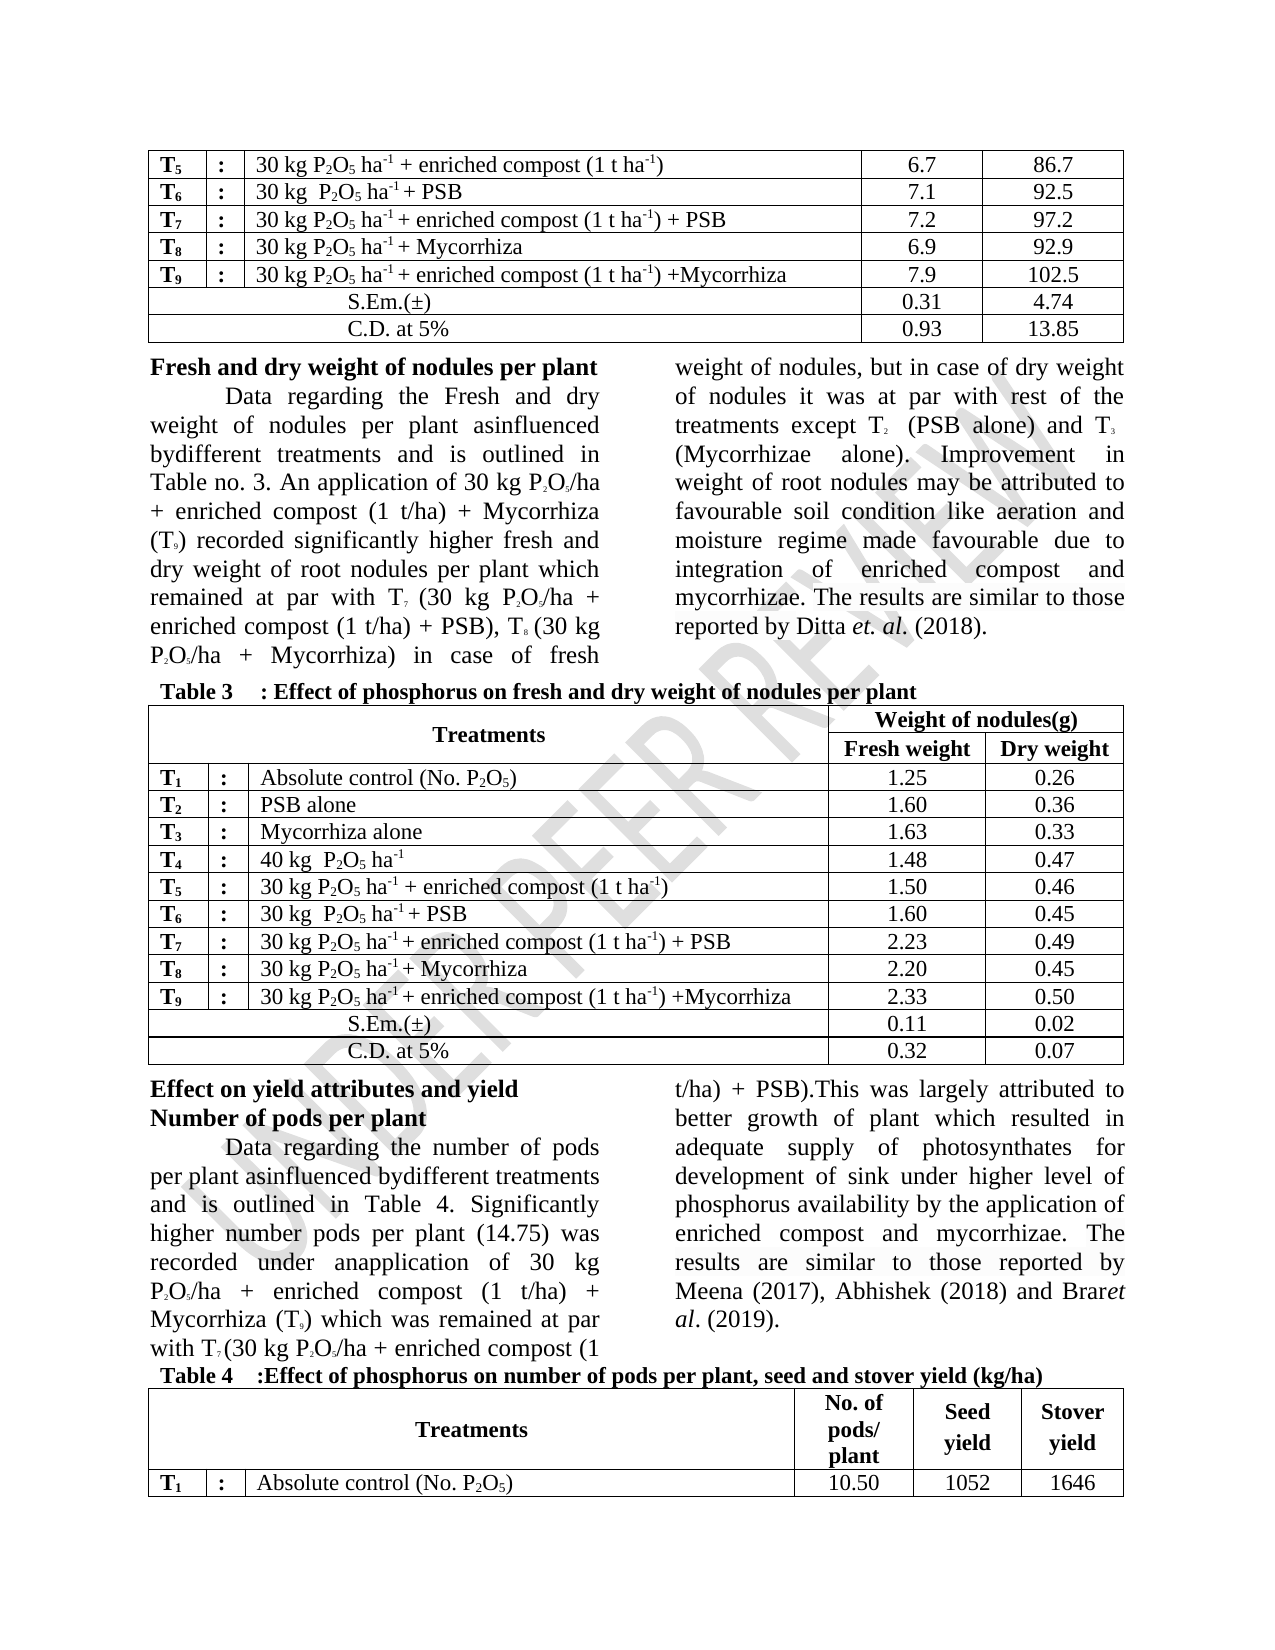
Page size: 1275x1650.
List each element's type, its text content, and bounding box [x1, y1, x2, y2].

table_header :Effect of phosphorus on number of pods per plant, seed and stover yield (kg/ha) [245, 1362, 1123, 1388]
table_cell 30 kg P2O5 ha-1 + Mycorrhiza [249, 955, 828, 982]
table_cell 30 kg P2O5 ha-1 + PSB [245, 179, 861, 205]
table_cell 10.50 [795, 1470, 913, 1496]
table_cell 1.25 [829, 764, 985, 790]
table_cell T8 [149, 955, 208, 982]
table_cell 0.50 [986, 983, 1123, 1009]
table_cell 86.7 [983, 151, 1123, 177]
table_cell 97.2 [983, 206, 1123, 232]
table_cell 0.31 [862, 288, 982, 314]
table_cell : [209, 955, 248, 982]
table_header Table 3 [149, 678, 249, 704]
table_cell 30 kg P2O5 ha-1 + Mycorrhiza [245, 233, 861, 259]
table_cell 7.1 [862, 179, 982, 205]
table_cell 0.07 [986, 1038, 1123, 1064]
table_cell 30 kg P2O5 ha-1 + enriched compost (1 t ha-1) [249, 873, 828, 899]
table_cell 40 kg P2O5 ha-1 [249, 846, 828, 872]
table_cell PSB alone [249, 791, 828, 817]
text Data regarding the number of pods per plant asinfluenced bydifferent treatments and is outlined in Table 4. Significantly higher number pods per plant (14.75) was recorded under anapplication of 30 kg P2O5/ha + enriched compost (1 t/ha) + Mycorrhiza (T9) which was remained at par with T7 (30 kg P2O5/ha + enriched compost (1 t/ha) + PSB).This was largely attributed to better growth of plant which resulted in adequate supply of photosynthates for development of sink under higher level of phosphorus availability by the application of enriched compost and mycorrhizae. The results are similar to those reported by Meena (2017), Abhishek (2018) and Braret al. (2019). [675, 1074, 1125, 1247]
table_cell T3 [149, 818, 208, 845]
table_cell 6.9 [862, 233, 982, 259]
table_cell : [207, 261, 244, 287]
table_cell Fresh weight [829, 733, 985, 762]
table_cell 102.5 [983, 261, 1123, 287]
text Data regarding the Fresh and dry weight of nodules per plant asinfluenced bydifferent treatments and is outlined in Table no. 3. An application of 30 kg P2O5/ha + enriched compost (1 t/ha) + Mycorrhiza (T9) recorded significantly higher fresh and dry weight of root nodules per plant which remained at par with T7 (30 kg P2O5/ha + enriched compost (1 t/ha) + PSB), T8 (30 kg P2O5/ha + Mycorrhiza) in case of fresh weight of nodules, but in case of dry weight of nodules it was at par with rest of the treatments except T2 (PSB alone) and T3 (Mycorrhizae alone). Improvement in weight of root nodules may be attributed to favourable soil condition like aeration and moisture regime made favourable due to integration of enriched compost and mycorrhizae. The results are similar to those reported by Ditta et. al. (2018). [675, 352, 1125, 640]
table_cell S.Em.(±) [149, 288, 861, 314]
table_header Table 4 [149, 1362, 245, 1388]
table_cell T1 [149, 764, 208, 790]
table_cell 0.45 [986, 955, 1123, 982]
table_cell 1.48 [829, 846, 985, 872]
table_cell 0.45 [986, 901, 1123, 927]
table_cell 1.60 [829, 901, 985, 927]
table_cell 1646 [1022, 1470, 1123, 1496]
table_cell 30 kg P2O5 ha-1 + PSB [249, 901, 828, 927]
table_cell : [209, 764, 248, 790]
table_cell 92.5 [983, 179, 1123, 205]
table_cell Absolute control (No. P2O5) [249, 764, 828, 790]
table_cell 30 kg P2O5 ha-1 + enriched compost (1 t ha-1) + PSB [245, 206, 861, 232]
table_cell T6 [149, 901, 208, 927]
table_cell : [209, 818, 248, 845]
table_cell : [207, 206, 244, 232]
table_cell 2.23 [829, 928, 985, 954]
table_cell T8 [149, 233, 206, 259]
table_cell T2 [149, 791, 208, 817]
table_cell 30 kg P2O5 ha-1 + enriched compost (1 t ha-1) [245, 151, 861, 177]
table_cell : [207, 151, 244, 177]
table_cell : [209, 928, 248, 954]
table_cell S.Em.(±) [149, 1010, 828, 1036]
table_cell Mycorrhiza alone [249, 818, 828, 845]
table_cell 0.33 [986, 818, 1123, 845]
table_cell 30 kg P2O5 ha-1 + enriched compost (1 t ha-1) + PSB [249, 928, 828, 954]
table_cell Absolute control (No. P2O5) [246, 1470, 794, 1496]
table_cell Seed yield [914, 1389, 1021, 1468]
table_cell : [207, 1470, 245, 1496]
table_cell 13.85 [983, 315, 1123, 342]
table_cell 0.49 [986, 928, 1123, 954]
table_cell 0.36 [986, 791, 1123, 817]
table_cell 7.2 [862, 206, 982, 232]
table_cell 7.9 [862, 261, 982, 287]
table_cell Treatments [149, 1389, 794, 1468]
table_cell 0.32 [829, 1038, 985, 1064]
table_cell : [209, 846, 248, 872]
table_cell : [209, 791, 248, 817]
table_cell 1.50 [829, 873, 985, 899]
table_header : Effect of phosphorus on fresh and dry weight of nodules per plant [249, 678, 1123, 704]
table_cell 0.93 [862, 315, 982, 342]
table_cell 4.74 [983, 288, 1123, 314]
table_cell 0.02 [986, 1010, 1123, 1036]
table_cell Dry weight [986, 733, 1123, 762]
table_cell : [207, 179, 244, 205]
table_cell T6 [149, 179, 206, 205]
table_cell 0.46 [986, 873, 1123, 899]
table_cell : [209, 901, 248, 927]
table_cell 0.26 [986, 764, 1123, 790]
table_cell T5 [149, 873, 208, 899]
table_cell T9 [149, 261, 206, 287]
table_cell T5 [149, 151, 206, 177]
table_cell No. of pods/ plant [795, 1389, 913, 1468]
table_cell 0.47 [986, 846, 1123, 872]
table_cell 6.7 [862, 151, 982, 177]
table_cell 92.9 [983, 233, 1123, 259]
text Fresh and dry weight of nodules per plant [150, 352, 600, 381]
table_cell T7 [149, 928, 208, 954]
table_cell 1052 [914, 1470, 1021, 1496]
table_cell 30 kg P2O5 ha-1 + enriched compost (1 t ha-1) +Mycorrhiza [249, 983, 828, 1009]
table_cell T1 [149, 1470, 206, 1496]
text Data regarding the Fresh and dry weight of nodules per plant asinfluenced bydifferent treatments and is outlined in Table no. 3. An application of 30 kg P2O5/ha + enriched compost (1 t/ha) + Mycorrhiza (T9) recorded significantly higher fresh and dry weight of root nodules per plant which remained at par with T7 (30 kg P2O5/ha + enriched compost (1 t/ha) + PSB), T8 (30 kg P2O5/ha + Mycorrhiza) in case of fresh weight of nodules, but in case of dry weight of nodules it was at par with rest of the treatments except T2 (PSB alone) and T3 (Mycorrhizae alone). Improvement in weight of root nodules may be attributed to favourable soil condition like aeration and moisture regime made favourable due to integration of enriched compost and mycorrhizae. The results are similar to those reported by Ditta et. al. (2018). [150, 381, 600, 669]
table_cell T7 [149, 206, 206, 232]
table_cell C.D. at 5% [149, 315, 861, 342]
table_cell 30 kg P2O5 ha-1 + enriched compost (1 t ha-1) +Mycorrhiza [245, 261, 861, 287]
table_cell 1.63 [829, 818, 985, 845]
table_cell C.D. at 5% [149, 1038, 828, 1064]
text Effect on yield attributes and yield [150, 1074, 600, 1103]
table_cell Stover yield [1022, 1389, 1123, 1468]
table_cell 2.33 [829, 983, 985, 1009]
table_cell : [209, 983, 248, 1009]
table_cell Weight of nodules(g) [829, 706, 1123, 732]
table_cell T4 [149, 846, 208, 872]
table_cell 2.20 [829, 955, 985, 982]
table_cell T9 [149, 983, 208, 1009]
table_cell 1.60 [829, 791, 985, 817]
table_cell : [209, 873, 248, 899]
table_cell 0.11 [829, 1010, 985, 1036]
text Data regarding the number of pods per plant asinfluenced bydifferent treatments and is outlined in Table 4. Significantly higher number pods per plant (14.75) was recorded under anapplication of 30 kg P2O5/ha + enriched compost (1 t/ha) + Mycorrhiza (T9) which was remained at par with T7 (30 kg P2O5/ha + enriched compost (1 t/ha) + PSB).This was largely attributed to better growth of plant which resulted in adequate supply of photosynthates for development of sink under higher level of phosphorus availability by the application of enriched compost and mycorrhizae. The results are similar to those reported by Meena (2017), Abhishek (2018) and Braret al. (2019). [150, 1132, 600, 1362]
text Number of pods per plant [150, 1103, 600, 1132]
table_cell : [207, 233, 244, 259]
table_cell Treatments [149, 706, 828, 762]
